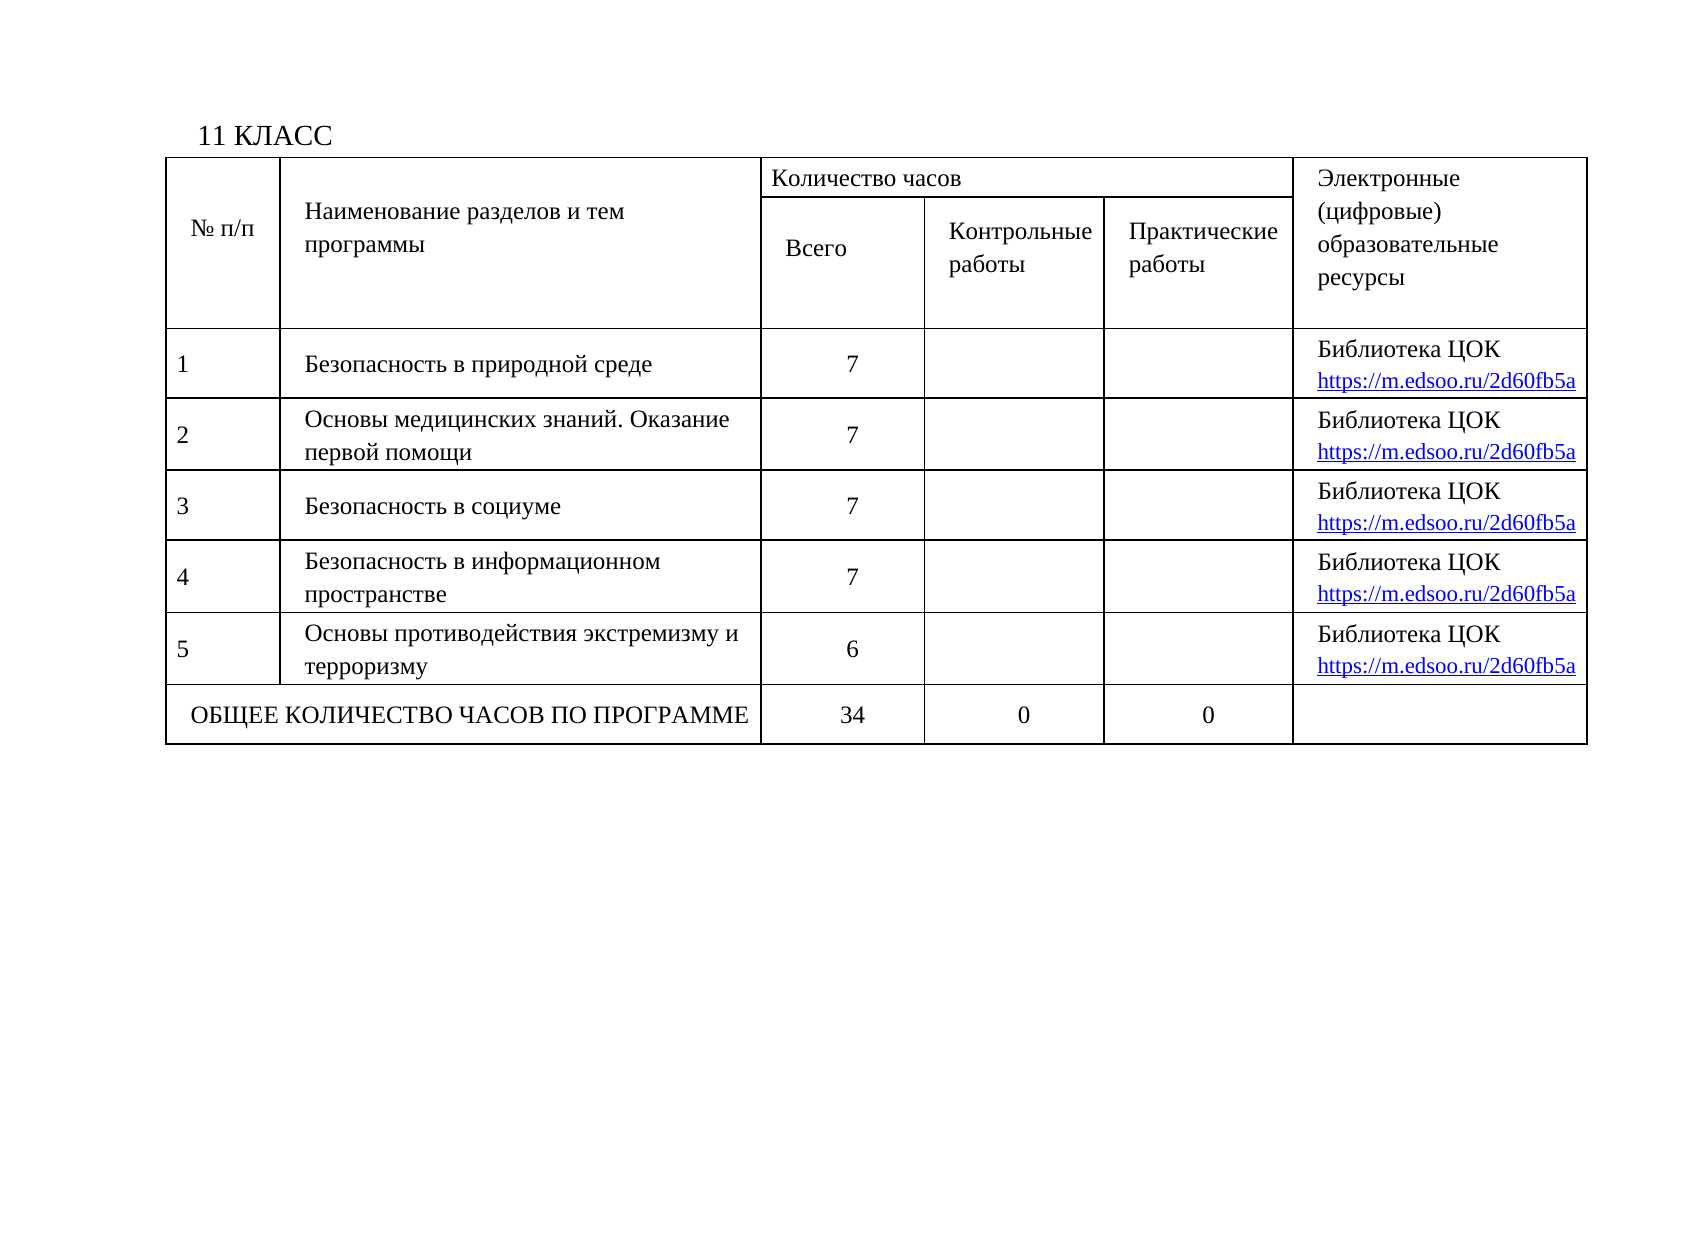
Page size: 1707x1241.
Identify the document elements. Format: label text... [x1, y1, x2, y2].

table_cell Основы медицинских знаний. Оказание первой помощи [281, 399, 760, 469]
table_cell [925, 329, 1103, 397]
table_cell 34 [762, 685, 924, 743]
table_cell Безопасность в природной среде [281, 329, 760, 397]
table_cell 2 [167, 399, 279, 469]
table_cell 3 [167, 471, 279, 539]
table_cell Основы противодействия экстремизму и терроризму [281, 613, 760, 684]
table_cell [1294, 685, 1586, 743]
table_cell Практические работы [1105, 198, 1292, 327]
table_header № п/п [167, 158, 279, 327]
table_cell Библиотека ЦОК https://m.edsoo.ru/2d60fb5a [1294, 541, 1586, 611]
table_header Электронные (цифровые) образовательные ресурсы [1294, 158, 1586, 327]
table_cell Всего [762, 198, 924, 327]
table_cell [1105, 329, 1292, 397]
table_cell [1105, 471, 1292, 539]
table_cell 7 [762, 541, 924, 611]
table_cell Безопасность в информационном пространстве [281, 541, 760, 611]
table_cell [925, 399, 1103, 469]
text 11 КЛАСС [190, 118, 1618, 152]
table_cell 7 [762, 471, 924, 539]
table_header Количество часов [762, 158, 1292, 196]
table_cell Контрольные работы [925, 198, 1103, 327]
table_cell [925, 541, 1103, 611]
table_cell 1 [167, 329, 279, 397]
table_cell 0 [925, 685, 1103, 743]
table_cell Библиотека ЦОК https://m.edsoo.ru/2d60fb5a [1294, 329, 1586, 397]
table_cell [1105, 613, 1292, 684]
table_cell 7 [762, 329, 924, 397]
table_cell Библиотека ЦОК https://m.edsoo.ru/2d60fb5a [1294, 613, 1586, 684]
table_header Наименование разделов и тем программы [281, 158, 760, 327]
table_cell [1105, 541, 1292, 611]
table_cell Безопасность в социуме [281, 471, 760, 539]
table_cell [925, 613, 1103, 684]
table_cell 6 [762, 613, 924, 684]
table_cell Библиотека ЦОК https://m.edsoo.ru/2d60fb5a [1294, 471, 1586, 539]
table_cell [925, 471, 1103, 539]
table_cell 7 [762, 399, 924, 469]
table_cell Библиотека ЦОК https://m.edsoo.ru/2d60fb5a [1294, 399, 1586, 469]
table_cell 0 [1105, 685, 1292, 743]
table_cell 4 [167, 541, 279, 611]
table_cell 5 [167, 613, 279, 684]
table_cell ОБЩЕЕ КОЛИЧЕСТВО ЧАСОВ ПО ПРОГРАММЕ [167, 685, 760, 743]
table_cell [1105, 399, 1292, 469]
